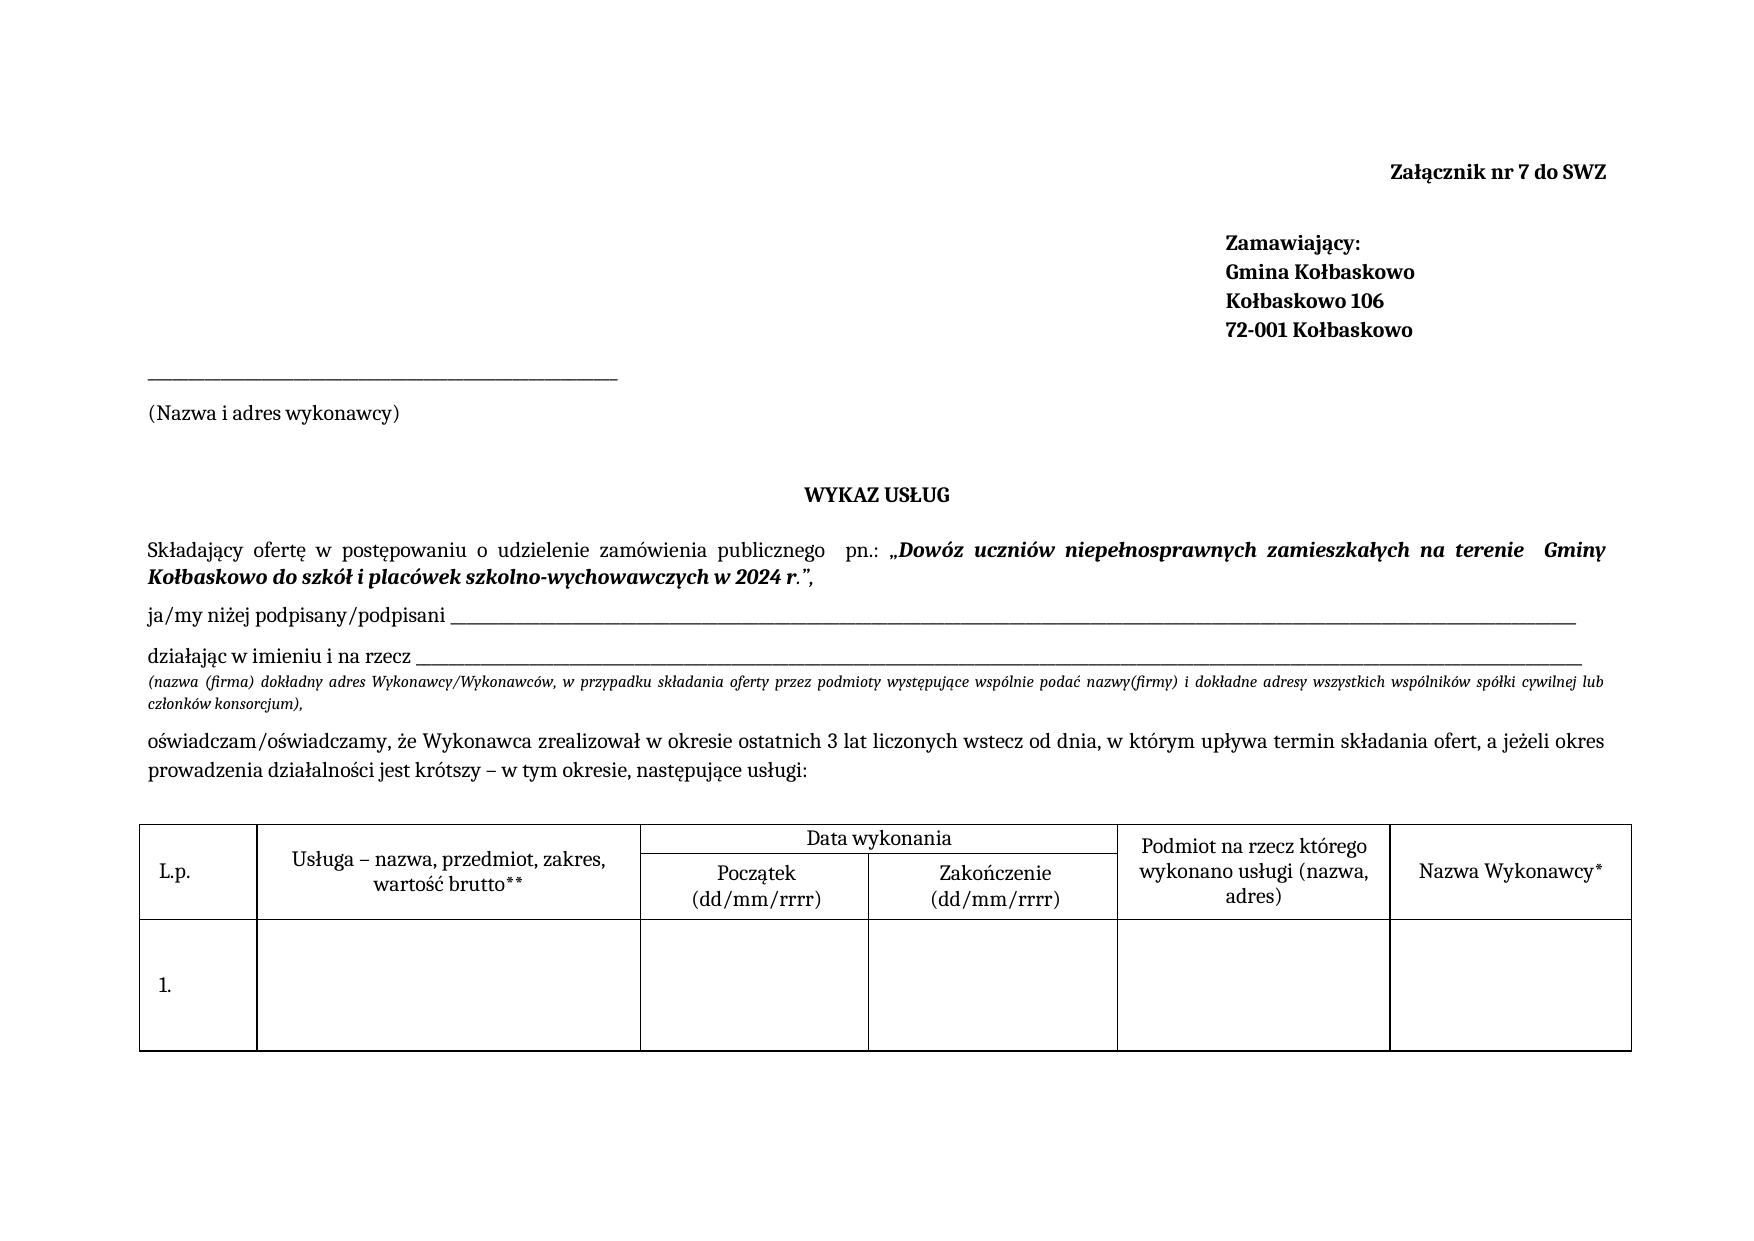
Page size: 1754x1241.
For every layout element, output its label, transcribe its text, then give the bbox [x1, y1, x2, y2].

text (Nazwa i adres wykonawcy) [148, 400, 1606, 426]
table_cell [258, 920, 640, 1050]
table_header Podmiot na rzecz którego wykonano usługi (nazwa, adres) [1118, 825, 1389, 919]
table_cell [641, 920, 868, 1050]
table_cell [869, 920, 1117, 1050]
text Składający ofertę w postępowaniu o udzielenie zamówienia publicznego pn.: „Dowóz uczniów niepełnosprawnych zamieszkałych na terenie Gminy Kołbaskowo do szkół i placówek szkolno-wychowawczych w 2024 r.”, [148, 537, 1606, 590]
table_header Nazwa Wykonawcy* [1391, 825, 1631, 919]
table_cell [1391, 920, 1631, 1050]
text __________________________________________________________ [148, 359, 1606, 384]
table_header Usługa – nazwa, przedmiot, zakres, wartość brutto** [258, 825, 640, 919]
text ja/my niżej podpisany/podpisani ___________________________________________________________________________________________________________________________________________ [148, 602, 1606, 628]
text (nazwa (firma) dokładny adres Wykonawcy/Wykonawców, w przypadku składania oferty przez podmioty występujące wspólnie podać nazwy(firmy) i dokładne adresy wszystkich wspólników spółki cywilnej lub członków konsorcjum), [148, 673, 1606, 714]
text Zamawiający: [694, 231, 1606, 256]
table_header L.p. [140, 825, 256, 919]
table_cell 1. [140, 920, 256, 1050]
table_header Data wykonania [641, 825, 1117, 852]
text działając w imieniu i na rzecz ________________________________________________________________________________________________________________________________________________ [148, 644, 1606, 669]
table_cell Zakończenie (dd/mm/rrrr) [869, 854, 1117, 919]
text Kołbaskowo 106 [694, 288, 1606, 314]
text Gmina Kołbaskowo [694, 259, 1606, 285]
table_cell [1118, 920, 1389, 1050]
table_cell Początek (dd/mm/rrrr) [641, 854, 868, 919]
text Załącznik nr 7 do SWZ [148, 160, 1606, 185]
text oświadczam/oświadczamy, że Wykonawca zrealizował w okresie ostatnich 3 lat liczonych wstecz od dnia, w którym upływa termin składania ofert, a jeżeli okres prowadzenia działalności jest krótszy – w tym okresie, następujące usługi: [148, 729, 1606, 783]
text WYKAZ USŁUG [148, 483, 1606, 508]
text 72-001 Kołbaskowo [694, 317, 1606, 343]
